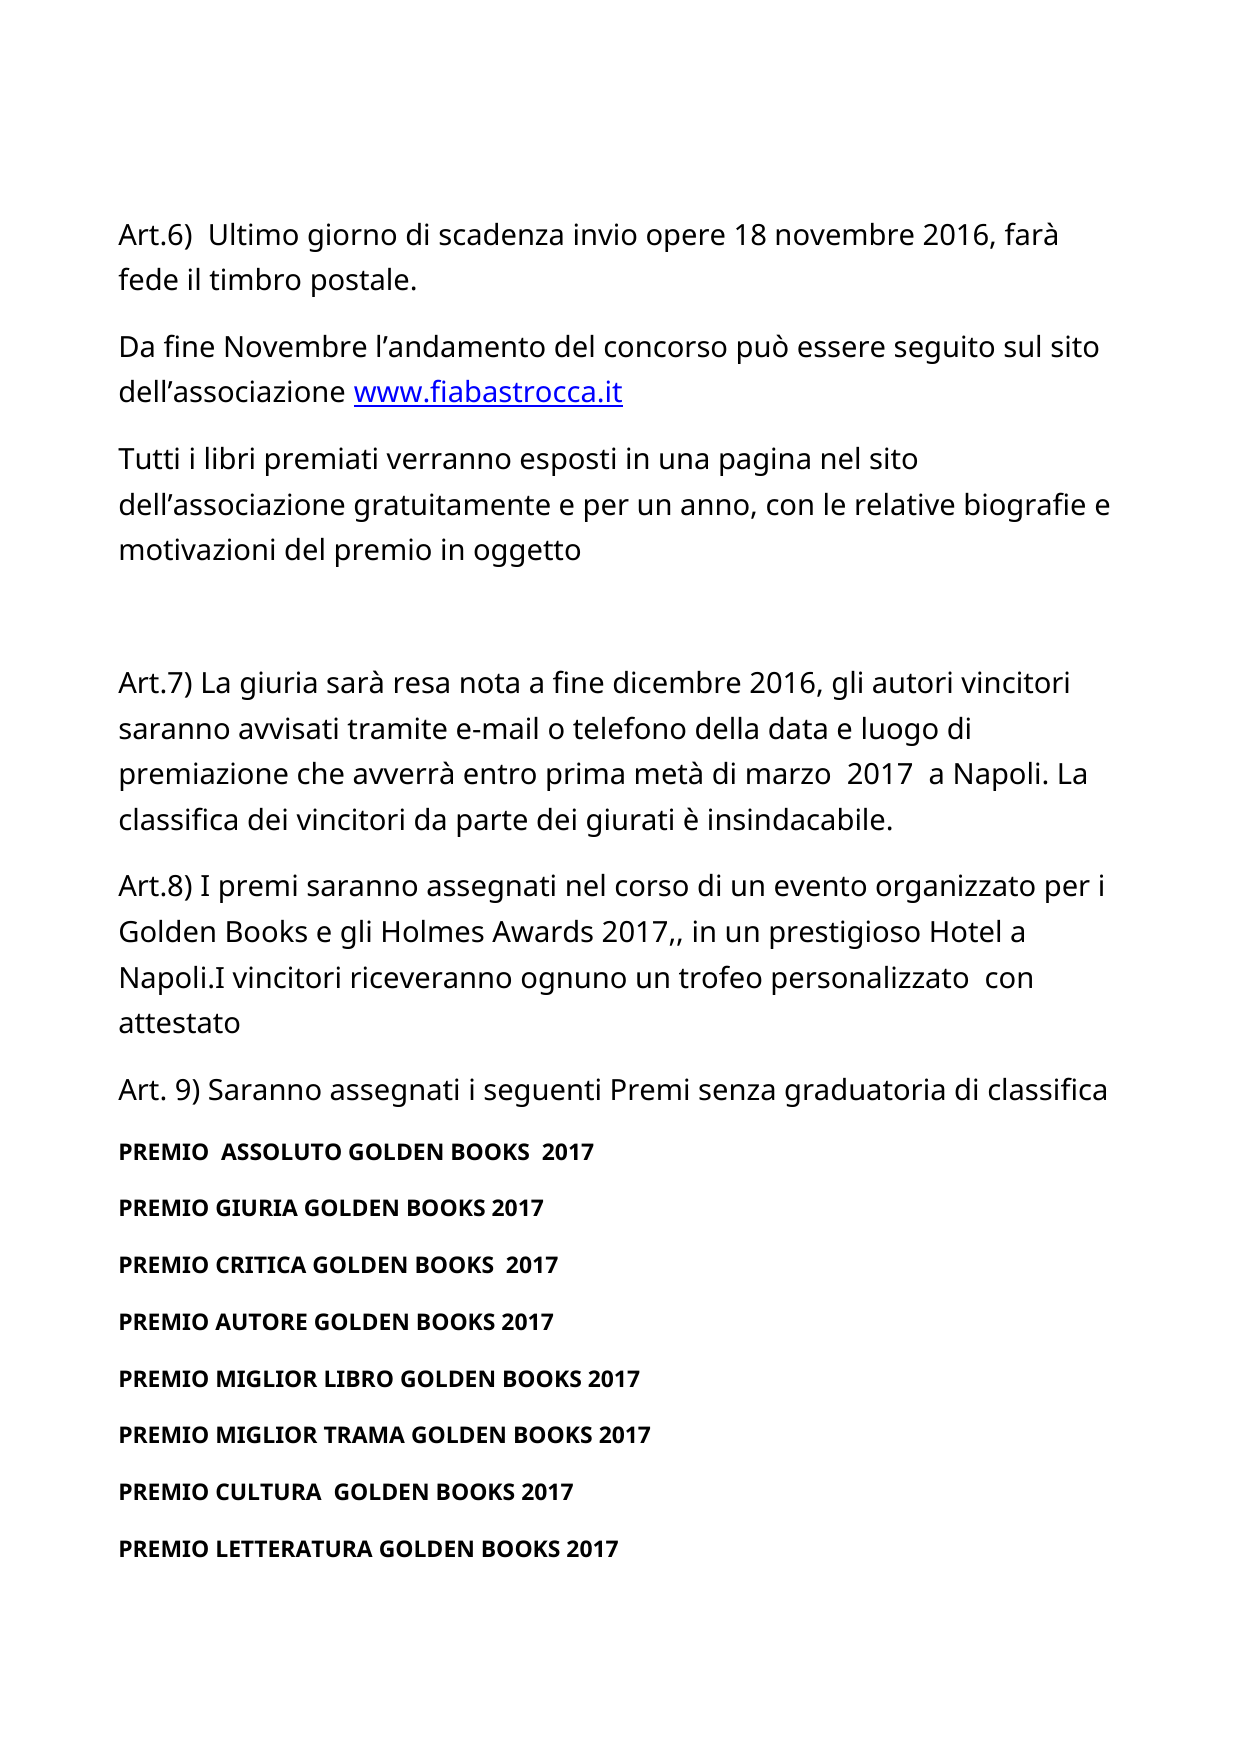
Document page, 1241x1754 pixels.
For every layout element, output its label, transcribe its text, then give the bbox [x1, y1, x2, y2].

text Tutti i libri premiati verranno esposti in una pagina nel sito dell’associazione gratuitamente e per un anno, con le relative biografie e motivazioni del premio in oggetto [118, 438, 1122, 569]
text Art.8) I premi saranno assegnati nel corso di un evento organizzato per i Golden Books e gli Holmes Awards 2017,, in un prestigioso Hotel a Napoli.I vincitori riceveranno ognuno un trofeo personalizzato con attestato [118, 866, 1122, 1042]
text PREMIO MIGLIOR LIBRO GOLDEN BOOKS 2017 [118, 1363, 1122, 1394]
text PREMIO CULTURA GOLDEN BOOKS 2017 [118, 1476, 1122, 1507]
text PREMIO LETTERATURA GOLDEN BOOKS 2017 [118, 1533, 1122, 1564]
text Art.6) Ultimo giorno di scadenza invio opere 18 novembre 2016, farà fede il timbro postale. [118, 214, 1122, 299]
text Art. 9) Saranno assegnati i seguenti Premi senza graduatoria di classifica [118, 1069, 1122, 1109]
text PREMIO ASSOLUTO GOLDEN BOOKS 2017 [118, 1136, 1122, 1167]
text PREMIO GIURIA GOLDEN BOOKS 2017 [118, 1192, 1122, 1223]
text Da fine Novembre l’andamento del concorso può essere seguito sul sito dell’associazione www.fiabastrocca.it [118, 326, 1122, 411]
text PREMIO AUTORE GOLDEN BOOKS 2017 [118, 1306, 1122, 1337]
text PREMIO MIGLIOR TRAMA GOLDEN BOOKS 2017 [118, 1419, 1122, 1451]
text Art.7) La giuria sarà resa nota a fine dicembre 2016, gli autori vincitori saranno avvisati tramite e-mail o telefono della data e luogo di premiazione che avverrà entro prima metà di marzo 2017 a Napoli. La classifica dei vincitori da parte dei giurati è insindacabile. [118, 662, 1122, 839]
text PREMIO CRITICA GOLDEN BOOKS 2017 [118, 1249, 1122, 1280]
